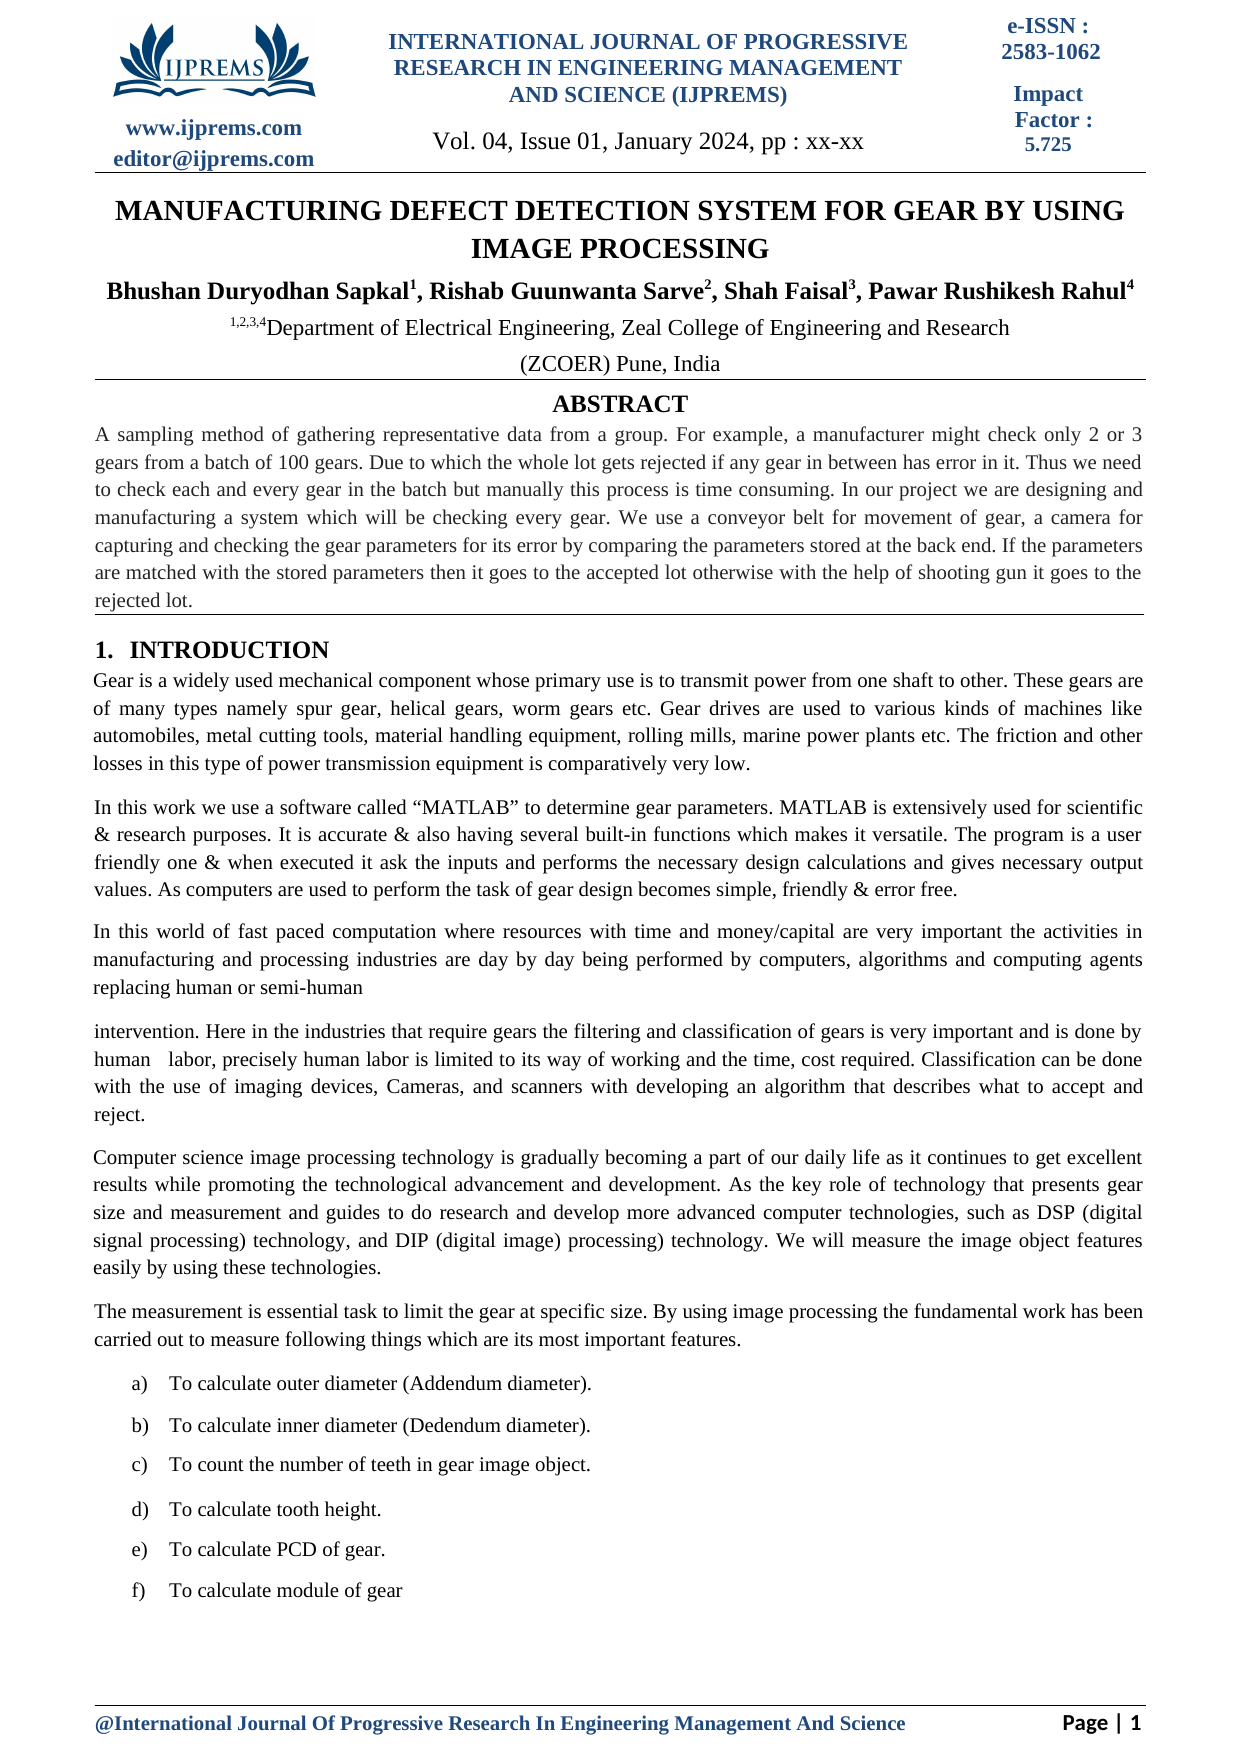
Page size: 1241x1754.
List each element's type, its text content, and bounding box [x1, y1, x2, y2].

text Computer science image processing technology is gradually becoming a part of our daily life as it continues to get excellent results while promoting the technological advancement and development. As the key role of technology that presents gear size and measurement and guides to do research and develop more advanced computer technologies, such as DSP (digital signal processing) technology, and DIP (digital image) processing) technology. We will measure the image object features easily by using these technologies. [93, 1145, 1144, 1279]
list To calculate outer diameter (Addendum diameter). [131, 1371, 1144, 1395]
text ABSTRACT [94, 389, 1146, 418]
text In this world of fast paced computation where resources with time and money/capital are very important the activities in manufacturing and processing industries are day by day being performed by computers, algorithms and computing agents replacing human or semi-human [93, 919, 1144, 999]
list INTRODUCTION [94, 635, 1146, 663]
text intervention. Here in the industries that require gears the filtering and classification of gears is very important and is done by human labor, precisely human labor is limited to its way of working and the time, cost required. Classification can be done with the use of imaging devices, Cameras, and scanners with developing an algorithm that describes what to accept and reject. [94, 1019, 1144, 1126]
text In this work we use a software called “MATLAB” to determine gear parameters. MATLAB is extensively used for scientific & research purposes. It is accurate & also having several built-in functions which makes it versatile. The program is a user friendly one & when executed it ask the inputs and performs the necessary design calculations and gives necessary output values. As computers are used to perform the task of gear design becomes simple, friendly & error free. [94, 794, 1144, 901]
text Bhushan Duryodhan Sapkal1, Rishab Guunwanta Sarve2, Shah Faisal3, Pawar Rushikesh Rahul4 [94, 276, 1146, 304]
picture [111, 16, 317, 106]
list To calculate inner diameter (Dedendum diameter). [131, 1412, 1144, 1437]
text MANUFACTURING DEFECT DETECTION SYSTEM FOR GEAR BY USING IMAGE PROCESSING [94, 193, 1146, 265]
list To calculate PCD of gear. [131, 1537, 1144, 1561]
text (ZCOER) Pune, India [94, 350, 1146, 380]
list To count the number of teeth in gear image object. [131, 1452, 1144, 1476]
text The measurement is essential task to limit the gear at specific size. By using image processing the fundamental work has been carried out to measure following things which are its most important features. [94, 1299, 1144, 1351]
list To calculate tooth height. [131, 1497, 1144, 1521]
text A sampling method of gathering representative data from a group. For example, a manufacturer might check only 2 or 3 gears from a batch of 100 gears. Due to which the whole lot gets rejected if any gear in between has error in it. Thus we need to check each and every gear in the batch but manually this process is time consuming. In our project we are designing and manufacturing a system which will be checking every gear. We use a conveyor belt for movement of gear, a camera for capturing and checking the gear parameters for its error by comparing the parameters stored at the back end. If the parameters are matched with the stored parameters then it goes to the accepted lot otherwise with the help of shooting gun it goes to the rejected lot. [94, 422, 1144, 615]
list To calculate module of gear [131, 1578, 1144, 1602]
text 1,2,3,4Department of Electrical Engineering, Zeal College of Engineering and Research [94, 314, 1146, 341]
text Gear is a widely used mechanical component whose primary use is to transmit power from one shaft to other. These gears are of many types namely spur gear, helical gears, worm gears etc. Gear drives are used to various kinds of machines like automobiles, metal cutting tools, material handling equipment, rolling mills, marine power plants etc. The friction and other losses in this type of power transmission equipment is comparatively very low. [93, 668, 1144, 775]
